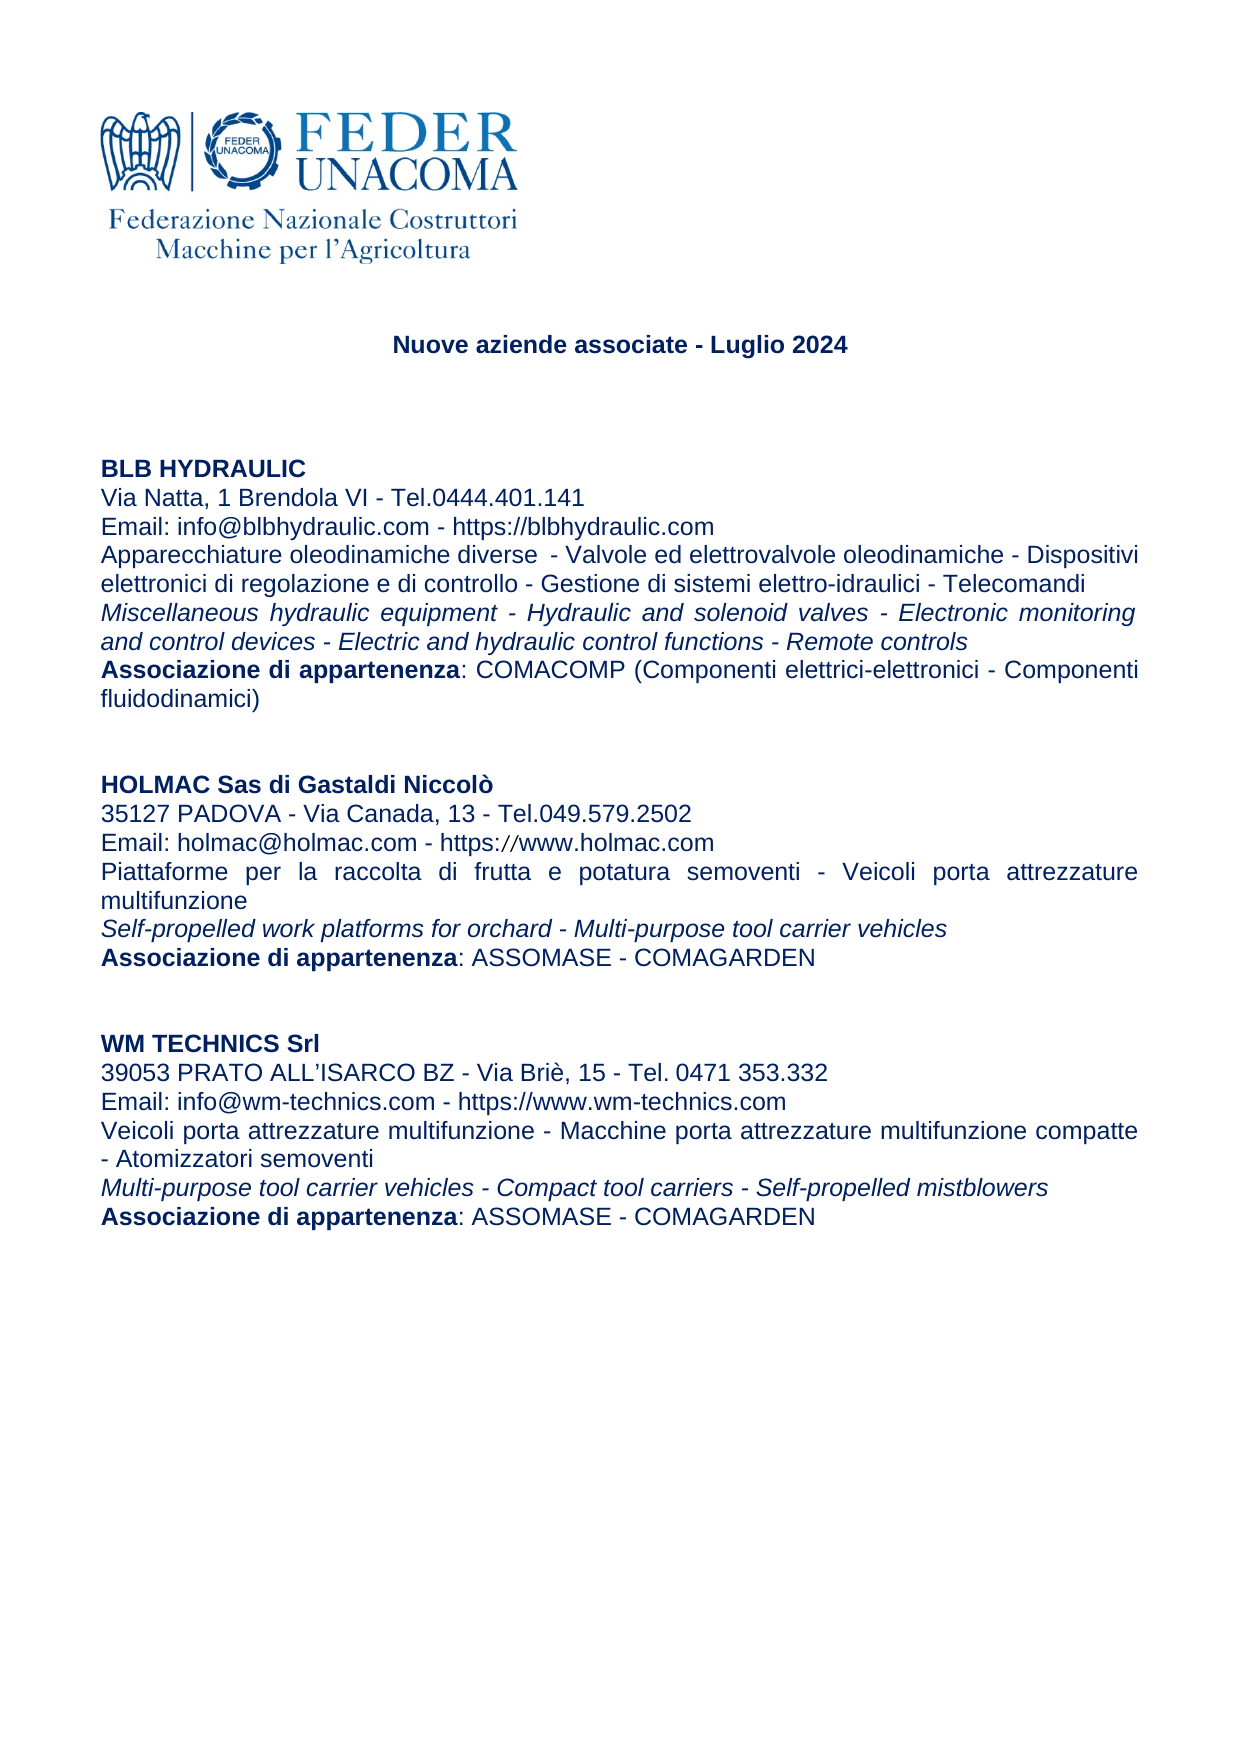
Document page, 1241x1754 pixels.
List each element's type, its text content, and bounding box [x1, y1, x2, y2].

text BLB HYDRAULIC [100, 454, 1140, 483]
text Email: info@wm-technics.com - https://www.wm-technics.com [100, 1087, 1140, 1116]
text Apparecchiature oleodinamiche diverse - Valvole ed elettrovalvole oleodinamiche - Dispositivi elettronici di regolazione e di controllo - Gestione di sistemi elettro-idraulici - Telecomandi [100, 540, 1140, 598]
text Self-propelled work platforms for orchard - Multi-purpose tool carrier vehicles [100, 914, 1140, 943]
text Veicoli porta attrezzature multifunzione - Macchine porta attrezzature multifunzione compatte - Atomizzatori semoventi [100, 1116, 1140, 1173]
text Email: holmac@holmac.com - https://www.holmac.com [100, 828, 1140, 857]
text Piattaforme per la raccolta di frutta e potatura semoventi - Veicoli porta attrezzature multifunzione [100, 857, 1140, 914]
text Via Natta, 1 Brendola VI - Tel.0444.401.141 [100, 483, 1140, 511]
text Associazione di appartenenza: ASSOMASE - COMAGARDEN [100, 1202, 1140, 1231]
text Associazione di appartenenza: COMACOMP (Componenti elettrici-elettronici - Componenti fluidodinamici) [100, 655, 1140, 713]
text WM TECHNICS Srl [100, 1029, 1140, 1058]
text Nuove aziende associate - Luglio 2024 [100, 330, 1140, 359]
text Associazione di appartenenza: ASSOMASE - COMAGARDEN [100, 943, 1140, 972]
text Miscellaneous hydraulic equipment - Hydraulic and solenoid valves - Electronic monitoring and control devices - Electric and hydraulic control functions - Remote controls [100, 598, 1140, 655]
picture [100, 112, 518, 264]
text Multi-purpose tool carrier vehicles - Compact tool carriers - Self-propelled mistblowers [100, 1173, 1140, 1202]
text 35127 PADOVA - Via Canada, 13 - Tel.049.579.2502 [100, 799, 1140, 828]
text Email: info@blbhydraulic.com - https://blbhydraulic.com [100, 511, 1140, 540]
text HOLMAC Sas di Gastaldi Niccolò [100, 770, 1140, 799]
text 39053 PRATO ALL’ISARCO BZ - Via Briè, 15 - Tel. 0471 353.332 [100, 1058, 1140, 1087]
